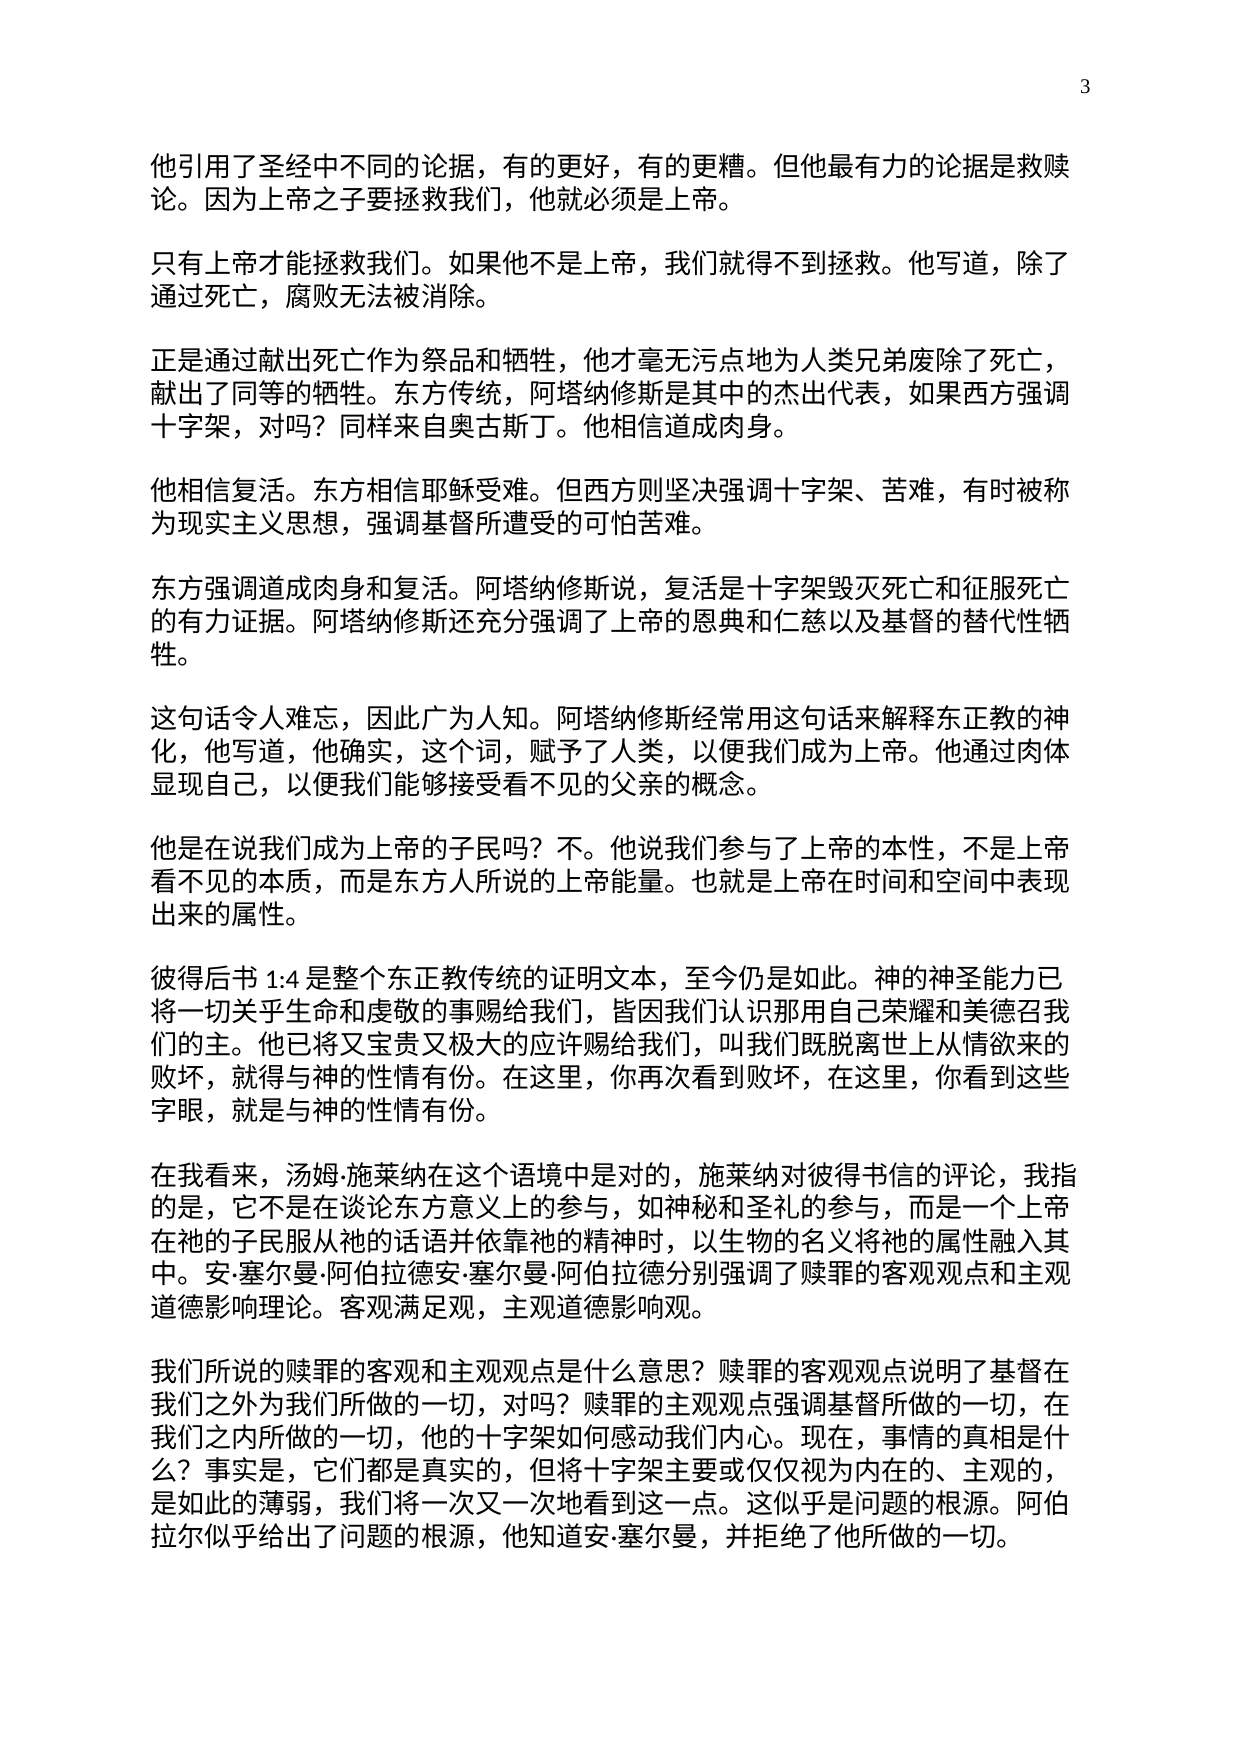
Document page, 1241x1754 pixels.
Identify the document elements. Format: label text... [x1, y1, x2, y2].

text 我们所说的赎罪的客观和主观观点是什么意思？赎罪的客观观点说明了基督在我们之外为我们所做的一切，对吗？赎罪的主观观点强调基督所做的一切，在我们之内所做的一切，他的十字架如何感动我们内心。现在，事情的真相是什么？事实是，它们都是真实的，但将十字架主要或仅仅视为内在的、主观的，是如此的薄弱，我们将一次又一次地看到这一点。这似乎是问题的根源。阿伯拉尔似乎给出了问题的根源，他知道安·塞尔曼，并拒绝了他所做的一切。 [150, 1355, 1090, 1553]
text 彼得后书 1:4 是整个东正教传统的证明文本，至今仍是如此。神的神圣能力已将一切关乎生命和虔敬的事赐给我们，皆因我们认识那用自己荣耀和美德召我们的主。他已将又宝贵又极大的应许赐给我们，叫我们既脱离世上从情欲来的败坏，就得与神的性情有份。在这里，你再次看到败坏，在这里，你看到这些字眼，就是与神的性情有份。 [150, 962, 1090, 1127]
text 只有上帝才能拯救我们。如果他不是上帝，我们就得不到拯救。他写道，除了通过死亡，腐败无法被消除。 [150, 247, 1090, 313]
text 他引用了圣经中不同的论据，有的更好，有的更糟。但他最有力的论据是救赎论。因为上帝之子要拯救我们，他就必须是上帝。 [150, 150, 1090, 216]
text 正是通过献出死亡作为祭品和牺牲，他才毫无污点地为人类兄弟废除了死亡，献出了同等的牺牲。东方传统，阿塔纳修斯是其中的杰出代表，如果西方强调十字架，对吗？同样来自奥古斯丁。他相信道成肉身。 [150, 344, 1090, 443]
text 在我看来，汤姆·施莱纳在这个语境中是对的，施莱纳对彼得书信的评论，我指的是，它不是在谈论东方意义上的参与，如神秘和圣礼的参与，而是一个上帝在祂的子民服从祂的话语并依靠祂的精神时，以生物的名义将祂的属性融入其中。安·塞尔曼·阿伯拉德安·塞尔曼·阿伯拉德分别强调了赎罪的客观观点和主观道德影响理论。客观满足观，主观道德影响观。 [150, 1159, 1090, 1324]
text 东方强调道成肉身和复活。阿塔纳修斯说，复活是十字架毁灭死亡和征服死亡的有力证据。阿塔纳修斯还充分强调了上帝的恩典和仁慈以及基督的替代性牺牲。 [150, 572, 1090, 671]
text 他相信复活。东方相信耶稣受难。但西方则坚决强调十字架、苦难，有时被称为现实主义思想，强调基督所遭受的可怕苦难。 [150, 474, 1090, 541]
text 他是在说我们成为上帝的子民吗？不。他说我们参与了上帝的本性，不是上帝看不见的本质，而是东方人所说的上帝能量。也就是上帝在时间和空间中表现出来的属性。 [150, 832, 1090, 931]
text 这句话令人难忘，因此广为人知。阿塔纳修斯经常用这句话来解释东正教的神化，他写道，他确实，这个词，赋予了人类，以便我们成为上帝。他通过肉体显现自己，以便我们能够接受看不见的父亲的概念。 [150, 702, 1090, 801]
